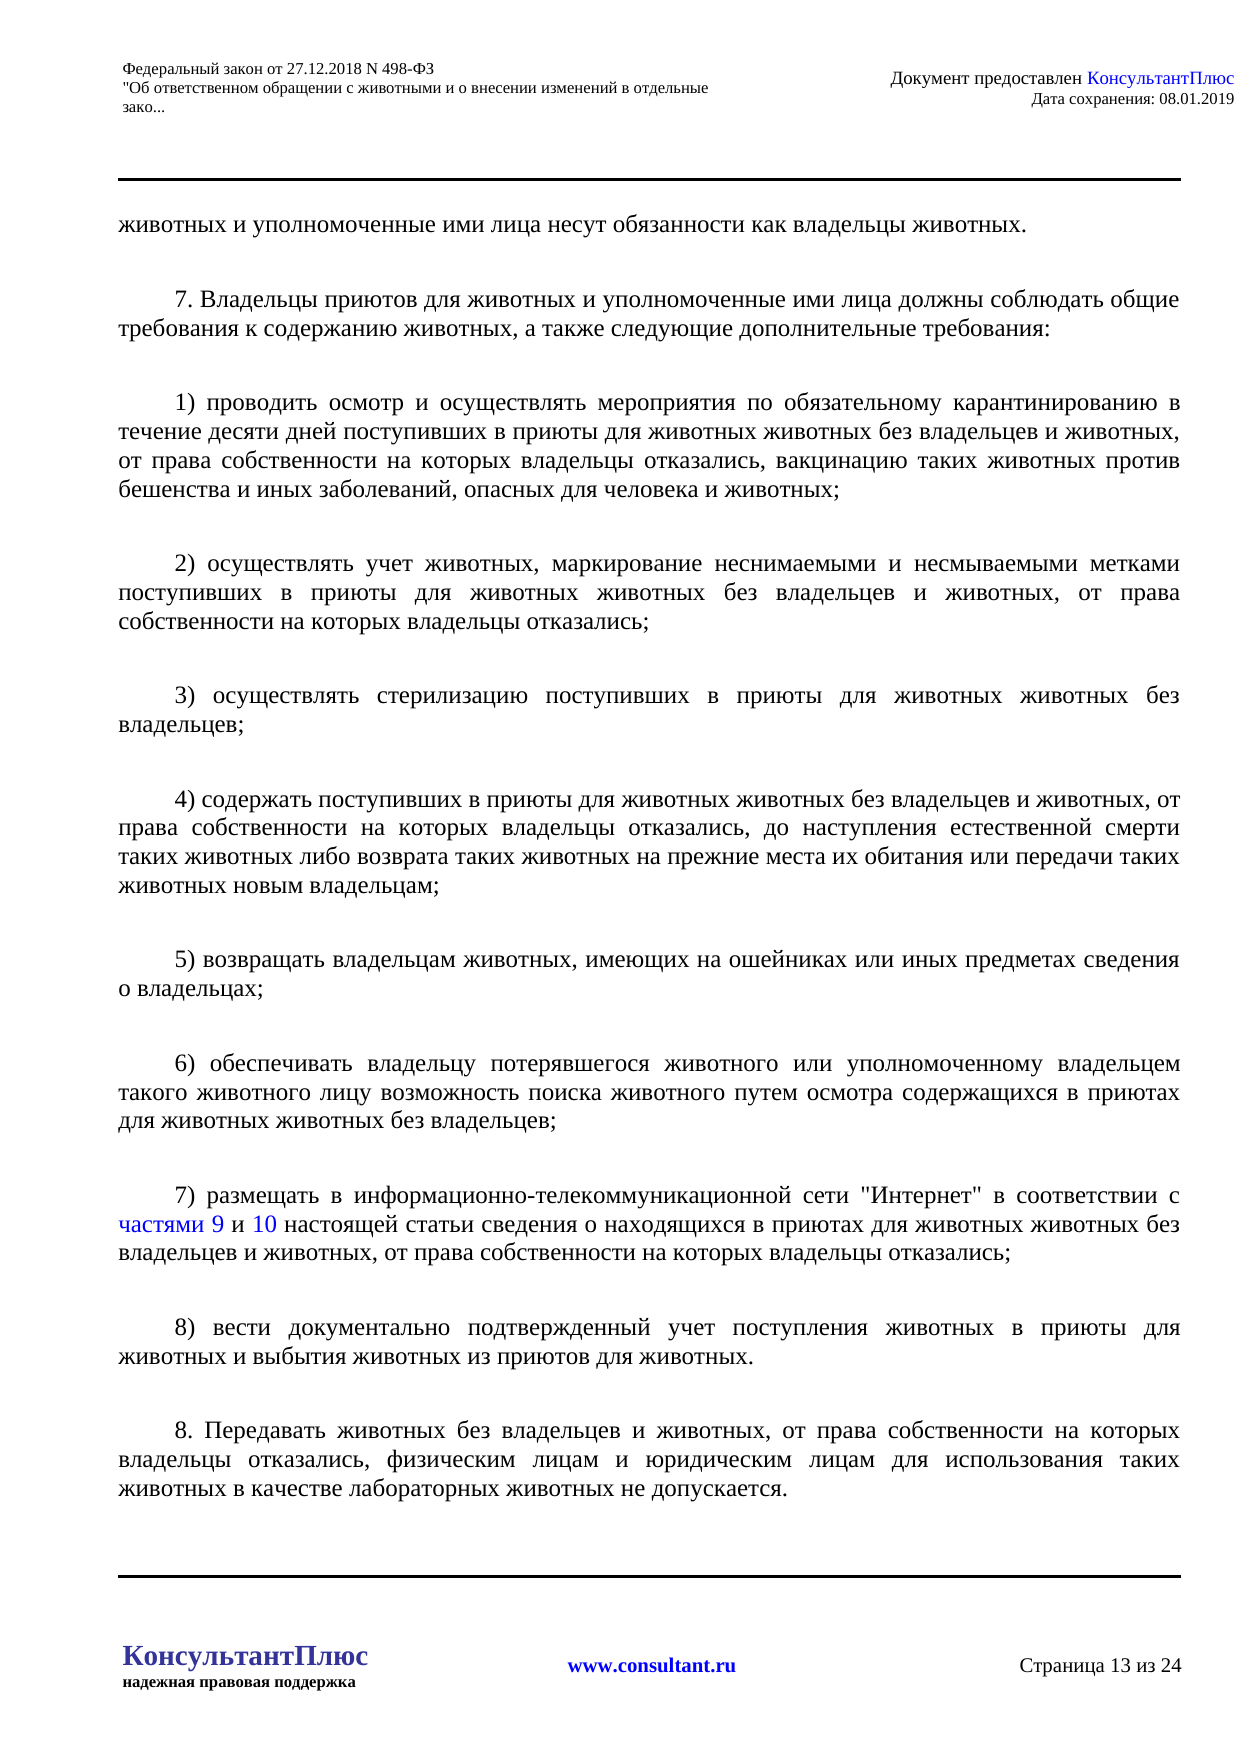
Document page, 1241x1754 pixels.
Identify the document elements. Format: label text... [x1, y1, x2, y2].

text 6) обеспечивать владельцу потерявшегося животного или уполномоченному владельцем такого животного лицу возможность поиска животного путем осмотра содержащихся в приютах для животных животных без владельцев; [118, 1048, 1181, 1134]
text 8) вести документально подтвержденный учет поступления животных в приюты для животных и выбытия животных из приютов для животных. [118, 1312, 1181, 1369]
text 5) возвращать владельцам животных, имеющих на ошейниках или иных предметах сведения о владельцах; [118, 944, 1181, 1002]
text 3) осуществлять стерилизацию поступивших в приюты для животных животных без владельцев; [118, 680, 1181, 738]
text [118, 209, 1181, 238]
text 7. Владельцы приютов для животных и уполномоченные ими лица должны соблюдать общие требования к содержанию животных, а также следующие дополнительные требования: [118, 284, 1181, 342]
text 2) осуществлять учет животных, маркирование неснимаемыми и несмываемыми метками поступивших в приюты для животных животных без владельцев и животных, от права собственности на которых владельцы отказались; [118, 548, 1181, 634]
text 4) содержать поступивших в приюты для животных животных без владельцев и животных, от права собственности на которых владельцы отказались, до наступления естественной смерти таких животных либо возврата таких животных на прежние места их обитания или передачи таких животных новым владельцам; [118, 784, 1181, 899]
text 1) проводить осмотр и осуществлять мероприятия по обязательному карантинированию в течение десяти дней поступивших в приюты для животных животных без владельцев и животных, от права собственности на которых владельцы отказались, вакцинацию таких животных против бешенства и иных заболеваний, опасных для человека и животных; [118, 387, 1181, 502]
text 8. Передавать животных без владельцев и животных, от права собственности на которых владельцы отказались, физическим лицам и юридическим лицам для использования таких животных в качестве лабораторных животных не допускается. [118, 1415, 1181, 1502]
text 7) размещать в информационно-телекоммуникационной сети "Интернет" в соответствии с частями 9 и 10 настоящей статьи сведения о находящихся в приютах для животных животных без владельцев и животных, от права собственности на которых владельцы отказались; [118, 1180, 1181, 1266]
